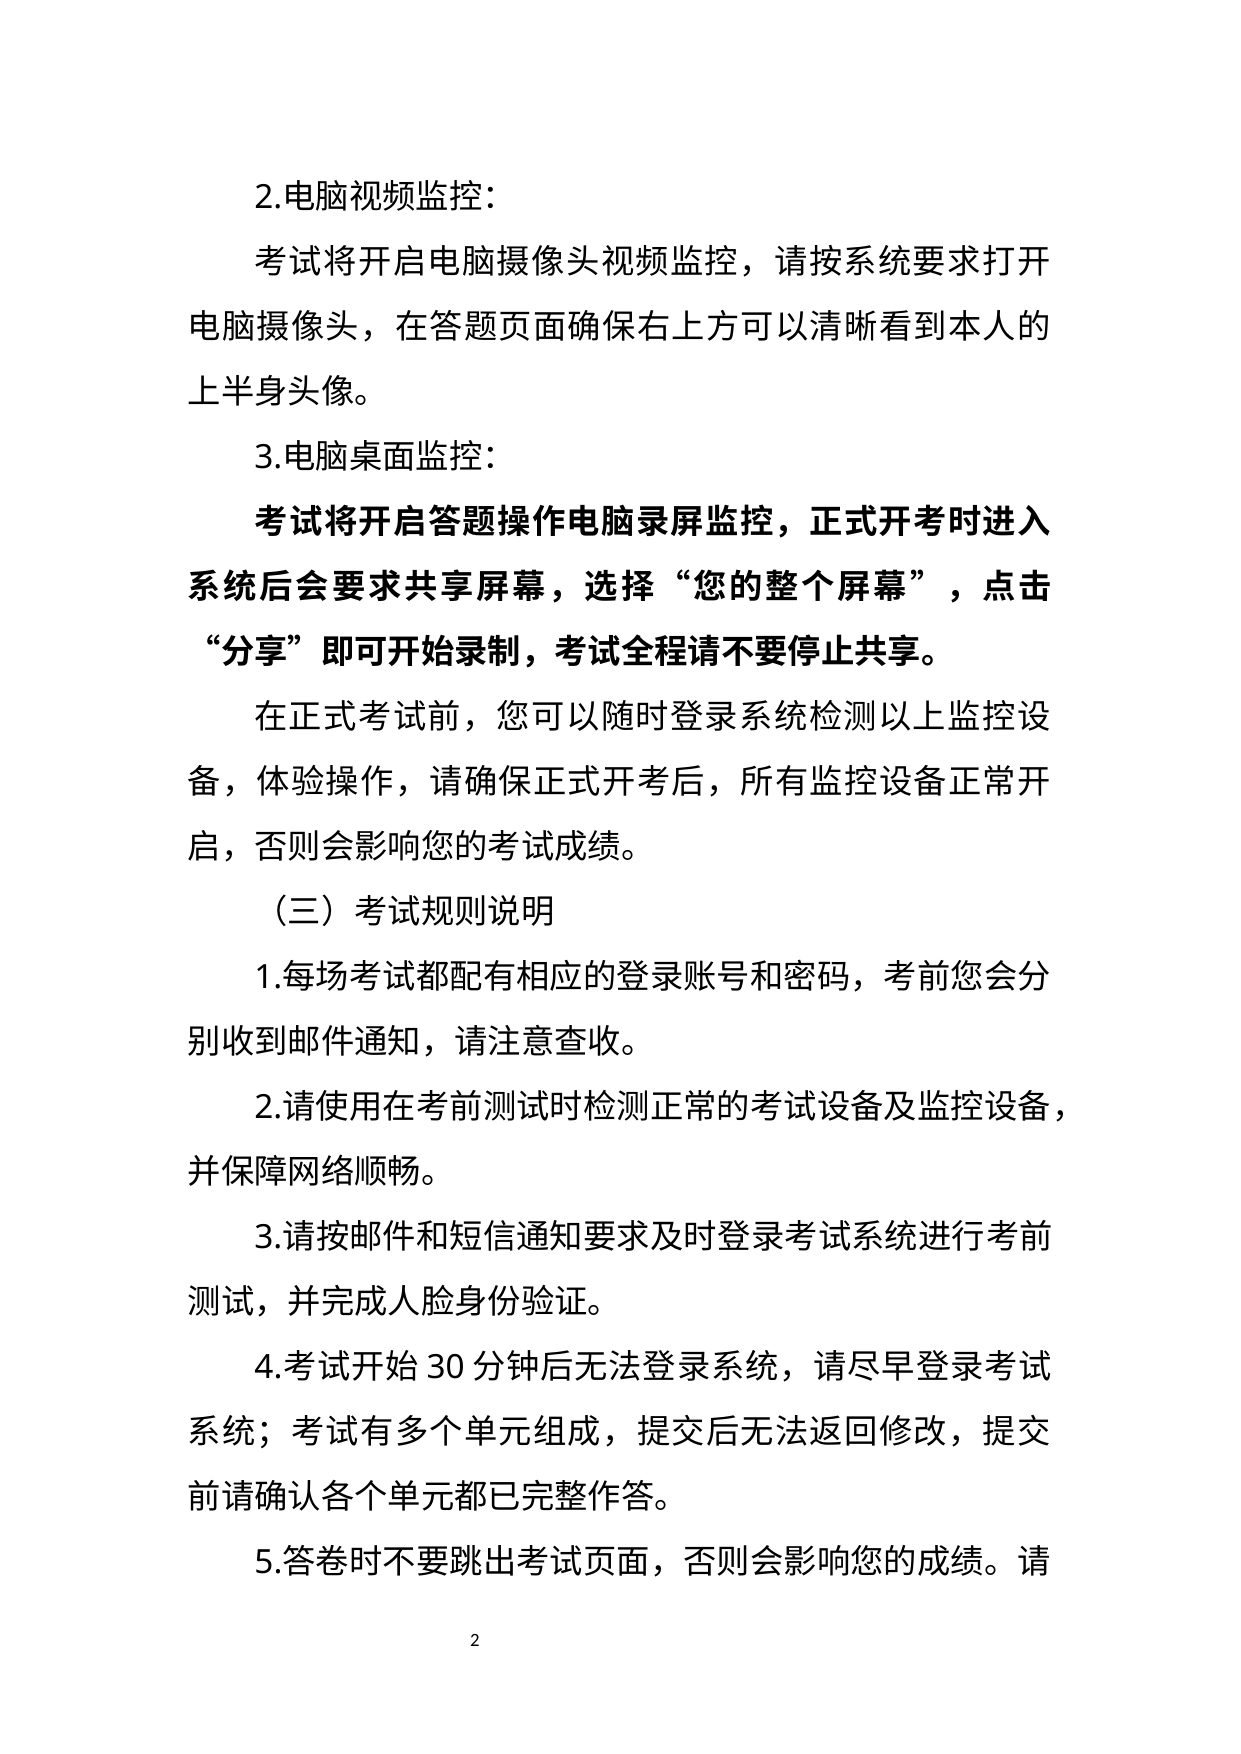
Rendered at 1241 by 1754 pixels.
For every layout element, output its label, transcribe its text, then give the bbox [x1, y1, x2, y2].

text 在正式考试前，您可以随时登录系统检测以上监控设备，体验操作，请确保正式开考后，所有监控设备正常开启，否则会影响您的考试成绩。 [187, 682, 1053, 877]
text 1.每场考试都配有相应的登录账号和密码，考前您会分别收到邮件通知，请注意查收。 [187, 942, 1053, 1072]
text 4.考试开始30分钟后无法登录系统，请尽早登录考试系统；考试有多个单元组成，提交后无法返回修改，提交前请确认各个单元都已完整作答。 [187, 1332, 1053, 1527]
text 2.请使用在考前测试时检测正常的考试设备及监控设备，并保障网络顺畅。 [187, 1072, 1053, 1202]
text （三）考试规则说明 [187, 877, 1053, 942]
text 考试将开启答题操作电脑录屏监控，正式开考时进入系统后会要求共享屏幕，选择“您的整个屏幕”，点击“分享”即可开始录制，考试全程请不要停止共享。 [187, 487, 1053, 682]
text 3.电脑桌面监控： [187, 422, 1053, 487]
text 2.电脑视频监控： [187, 162, 1053, 227]
text 考试将开启电脑摄像头视频监控，请按系统要求打开电脑摄像头，在答题页面确保右上方可以清晰看到本人的上半身头像。 [187, 227, 1053, 422]
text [187, 1527, 1053, 1592]
text 3.请按邮件和短信通知要求及时登录考试系统进行考前测试，并完成人脸身份验证。 [187, 1202, 1053, 1332]
